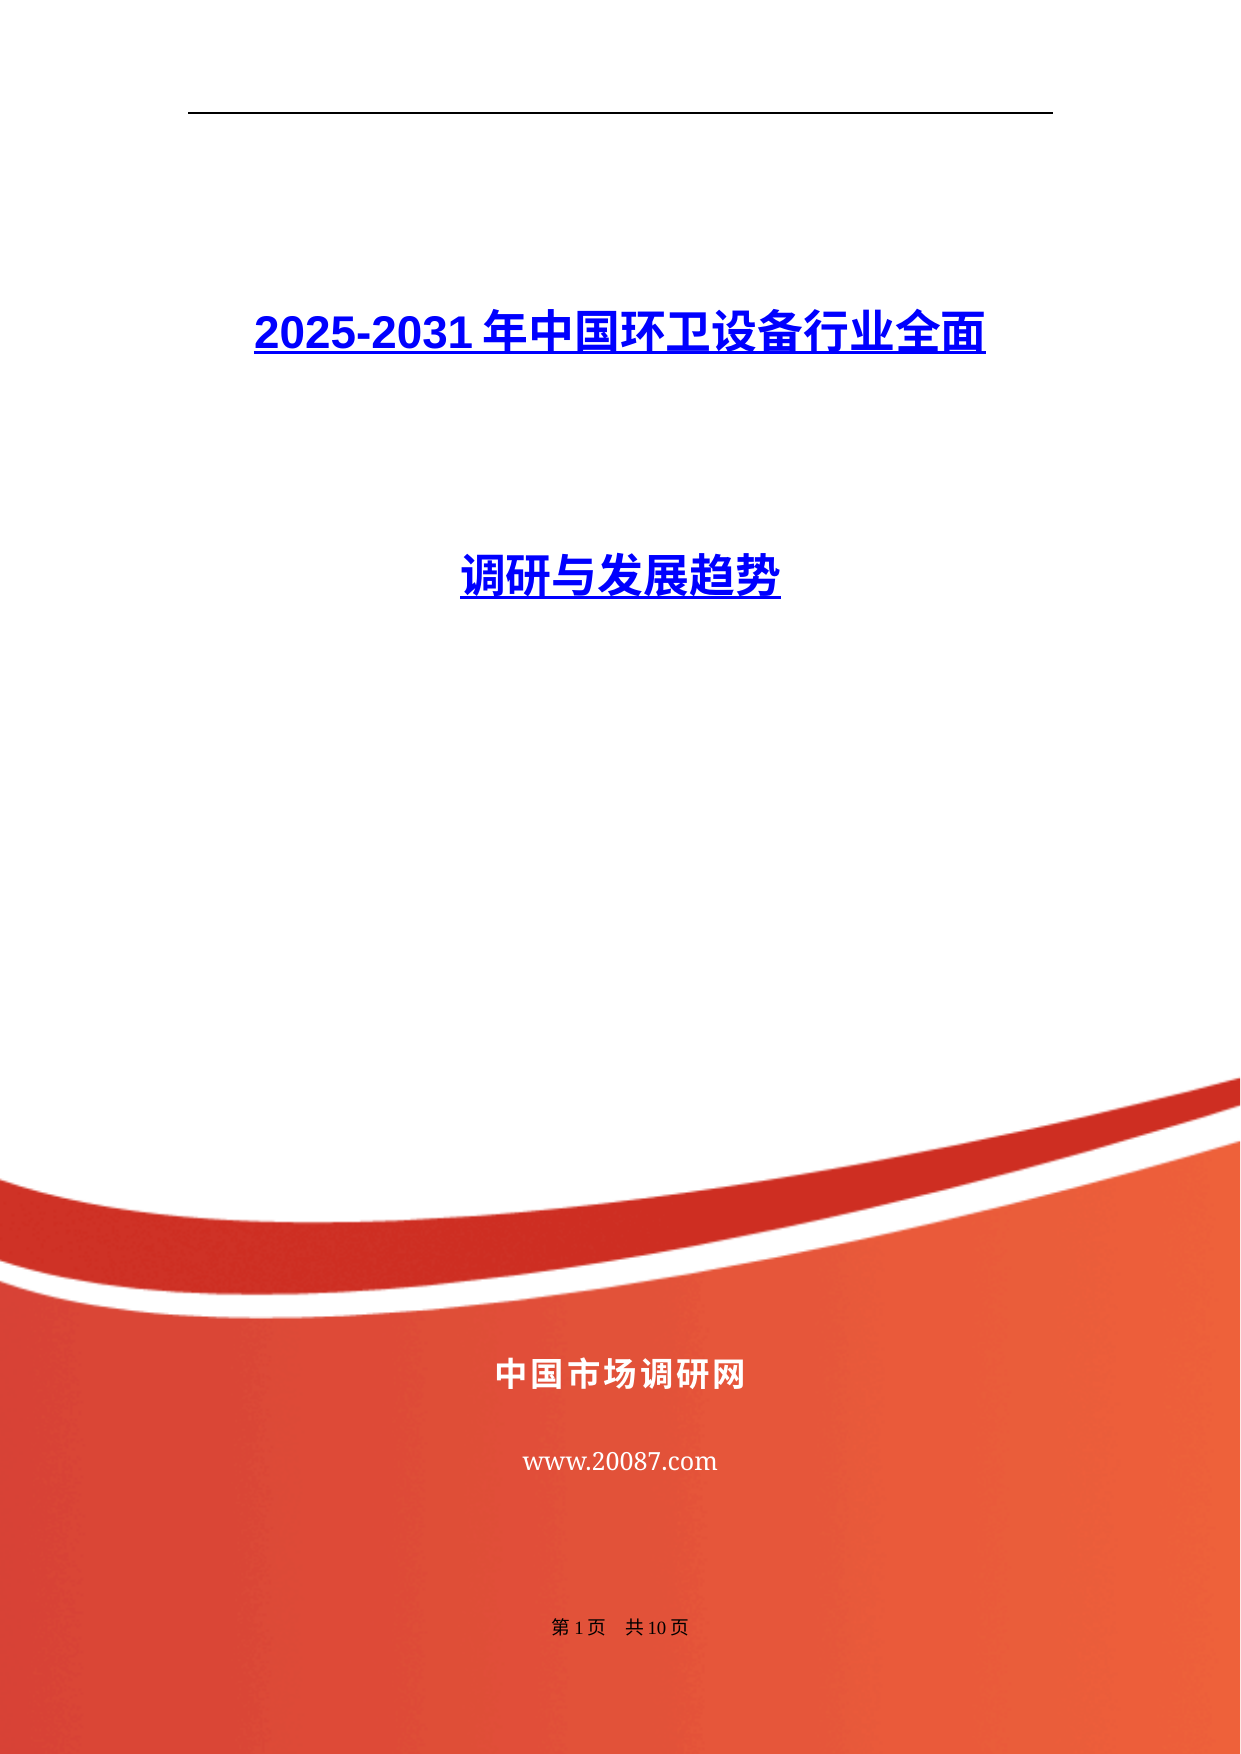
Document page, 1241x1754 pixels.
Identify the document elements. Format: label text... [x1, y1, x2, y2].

subtitle 中国市场调研网 [187, 1339, 1053, 1404]
picture [0, 1006, 1241, 1754]
text www.20087.com [187, 1428, 1053, 1493]
table_header 2025-2031年中国环卫设备行业全面调研与发展趋势 [188, 207, 1053, 773]
